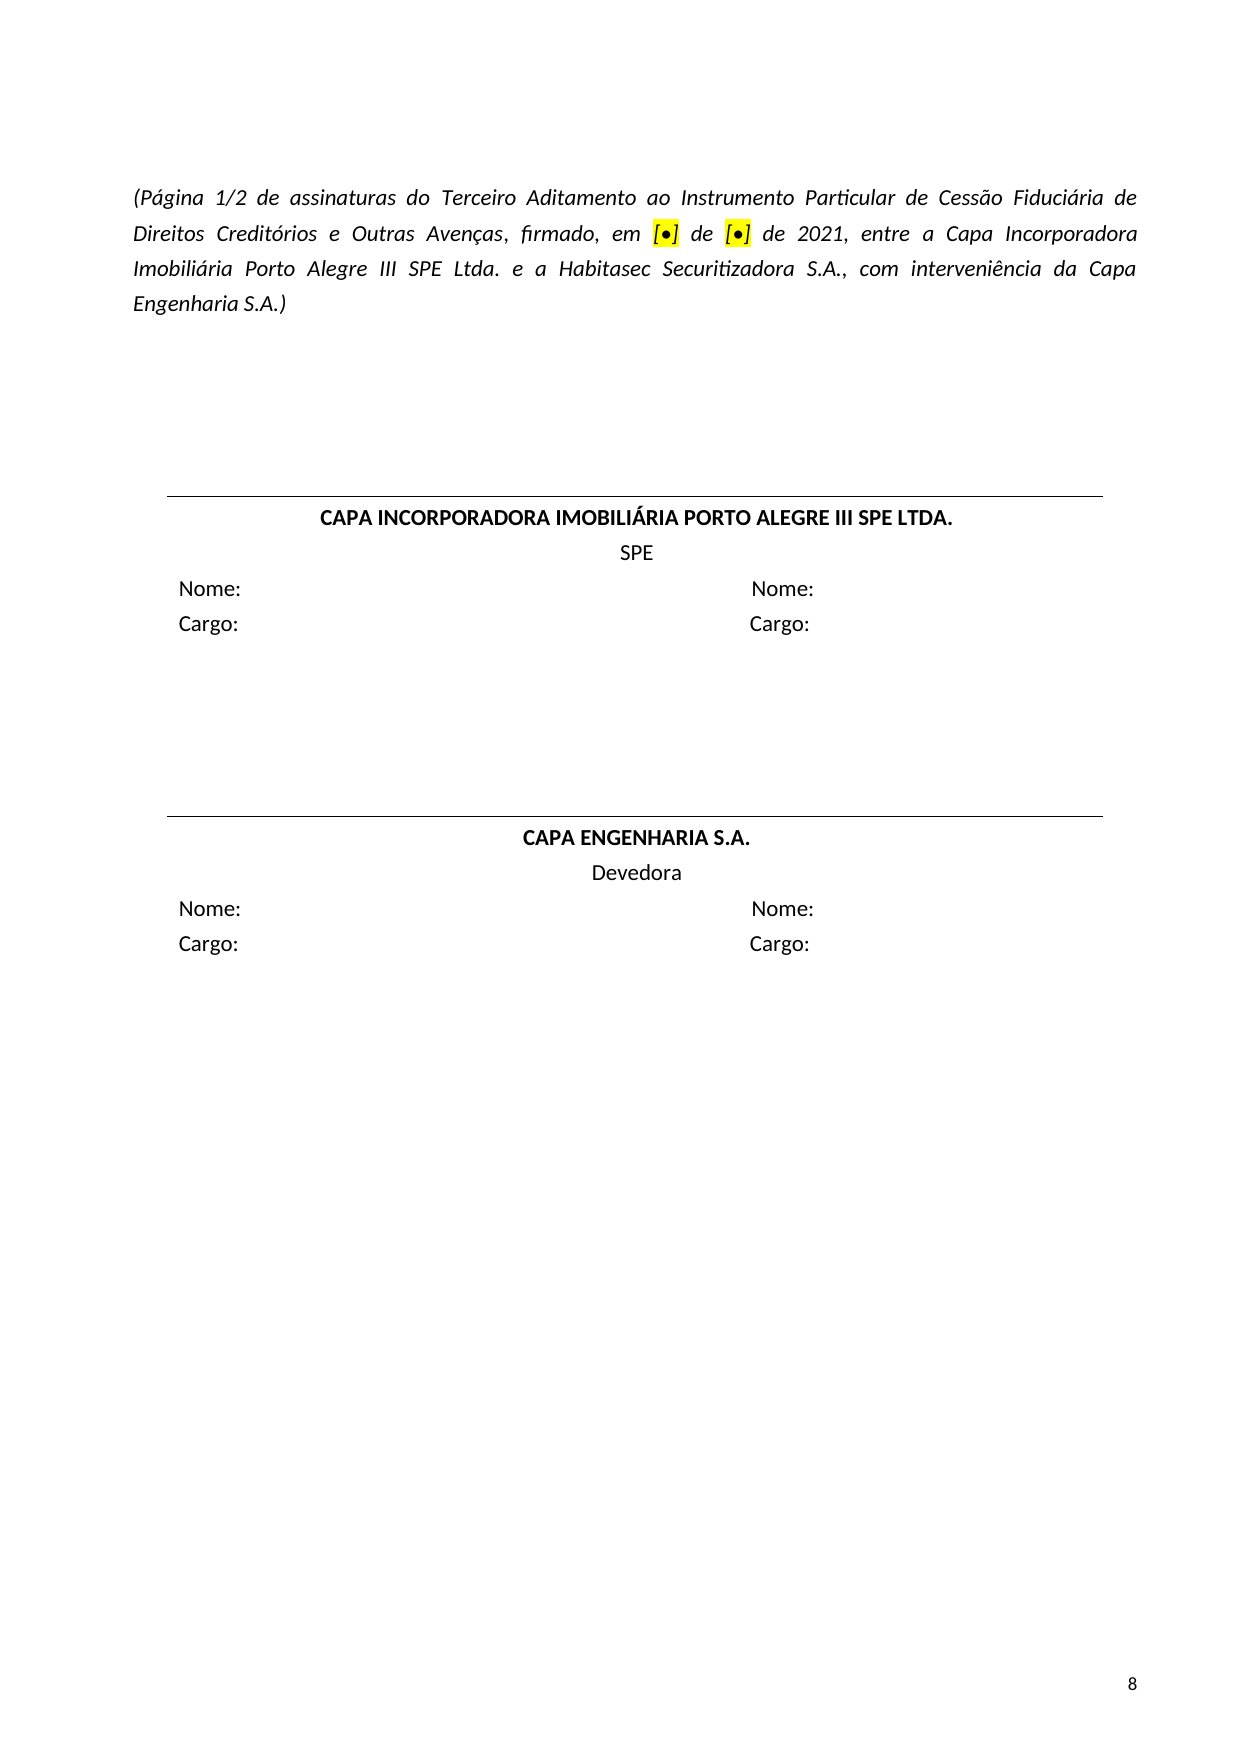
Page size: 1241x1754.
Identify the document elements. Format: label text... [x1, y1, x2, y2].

table_cell Nome: Nome: [167, 568, 1103, 603]
table_header CAPA ENGENHARIA S.A. Devedora [167, 817, 1103, 888]
table_cell Nome: Nome: [167, 888, 1103, 923]
table_cell Cargo: Cargo: [167, 923, 1103, 958]
table_cell Cargo: Cargo: [167, 603, 1103, 639]
table_header CAPA INCORPORADORA IMOBILIÁRIA PORTO ALEGRE III SPE LTDA. SPE [167, 497, 1103, 568]
text (Página 1/2 de assinaturas do Terceiro Aditamento ao Instrumento Particular de Cessão Fiduciária de Direitos Creditórios e Outras Avenças, firmado, em [•] de [•] de 2021, entre a Capa Incorporadora Imobiliária Porto Alegre III SPE Ltda. e a Habitasec Securitizadora S.A., com interveniência da Capa Engenharia S.A.) [133, 177, 1141, 319]
